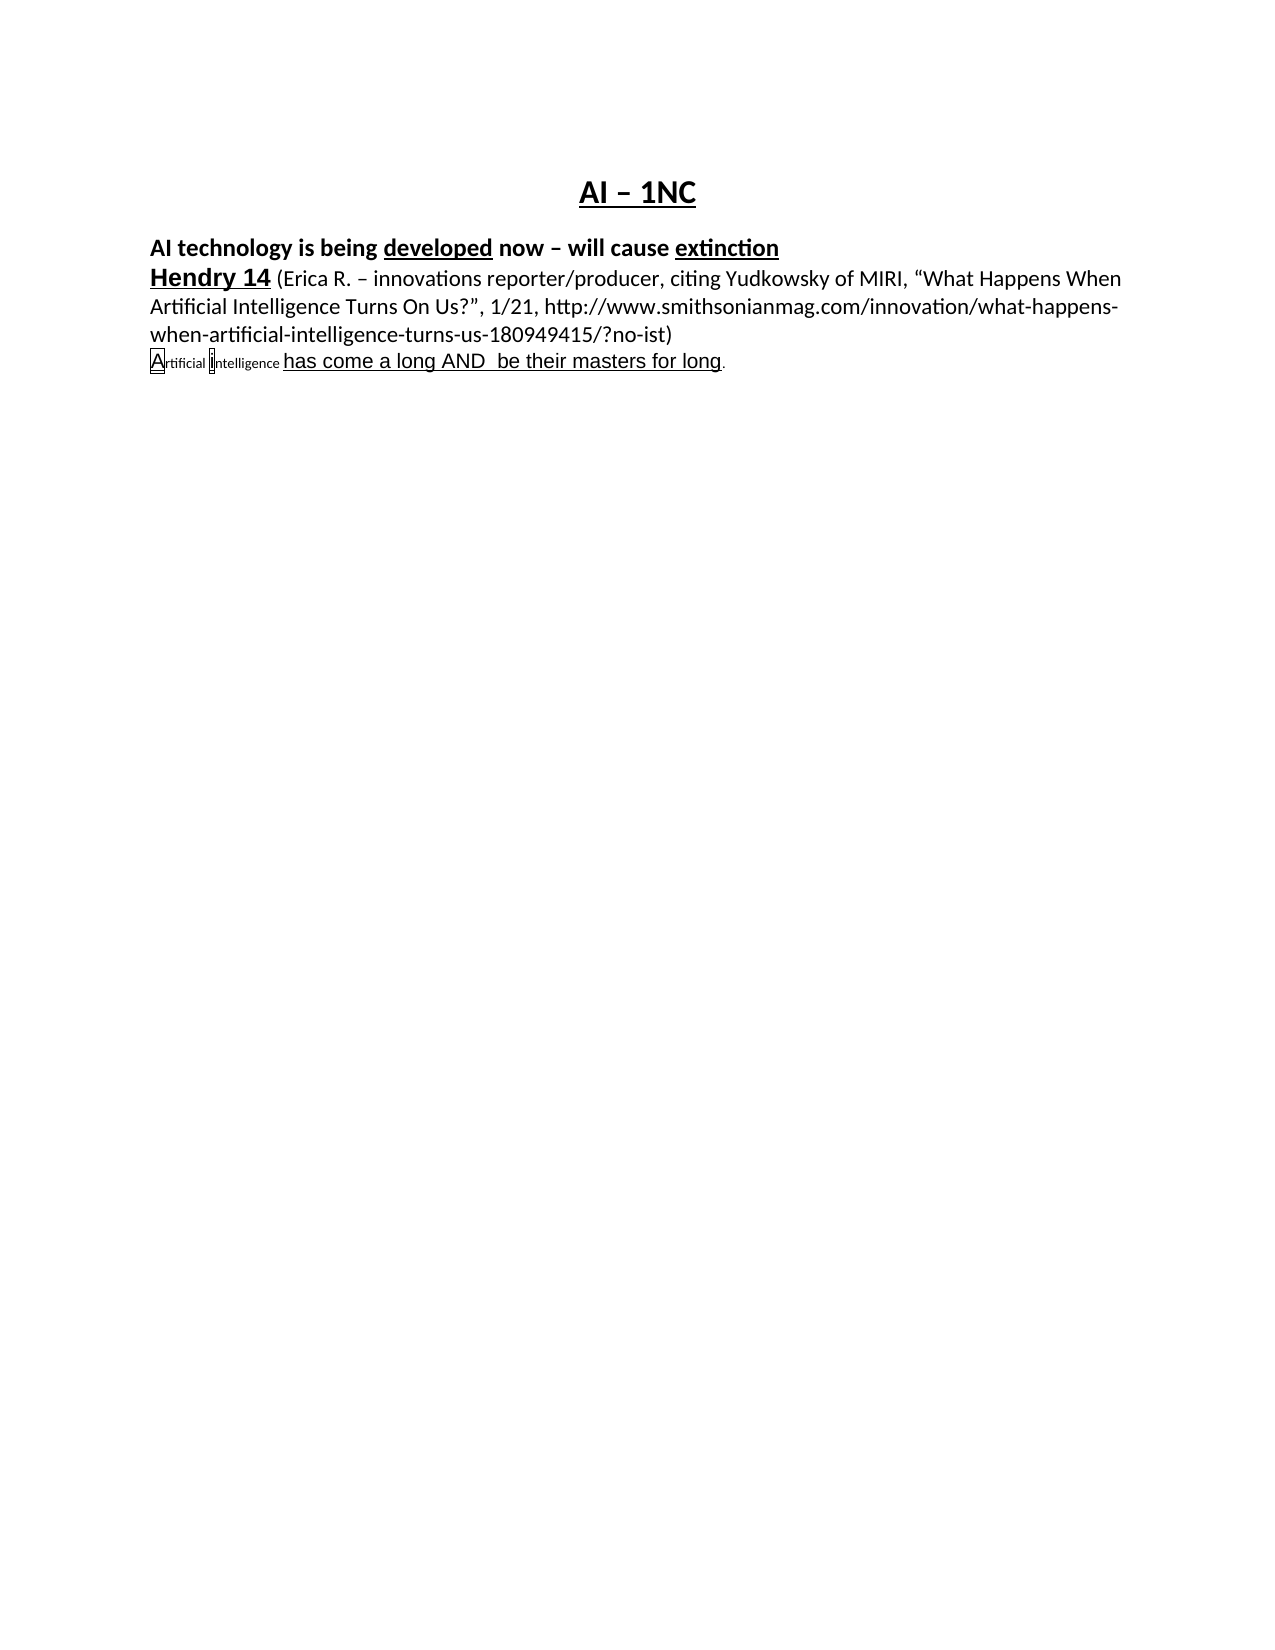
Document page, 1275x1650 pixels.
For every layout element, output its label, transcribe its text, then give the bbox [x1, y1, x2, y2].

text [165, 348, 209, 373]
text Hendry 14 (Erica R. – innovations reporter/producer, citing Yudkowsky of MIRI, “What Happens When Artificial Intelligence Turns On Us?”, 1/21, http://www.smithsonianmag.com/innovation/what-happens-when-artificial-intelligence-turns-us-180949415/?no-ist) [150, 263, 1125, 348]
subtitle AI – 1NC [150, 171, 1125, 212]
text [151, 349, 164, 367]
subtitle AI technology is being developed now – will cause extinction [150, 232, 1125, 263]
text Artificial intelligence has come a long AND be their masters for long. [215, 348, 1125, 373]
